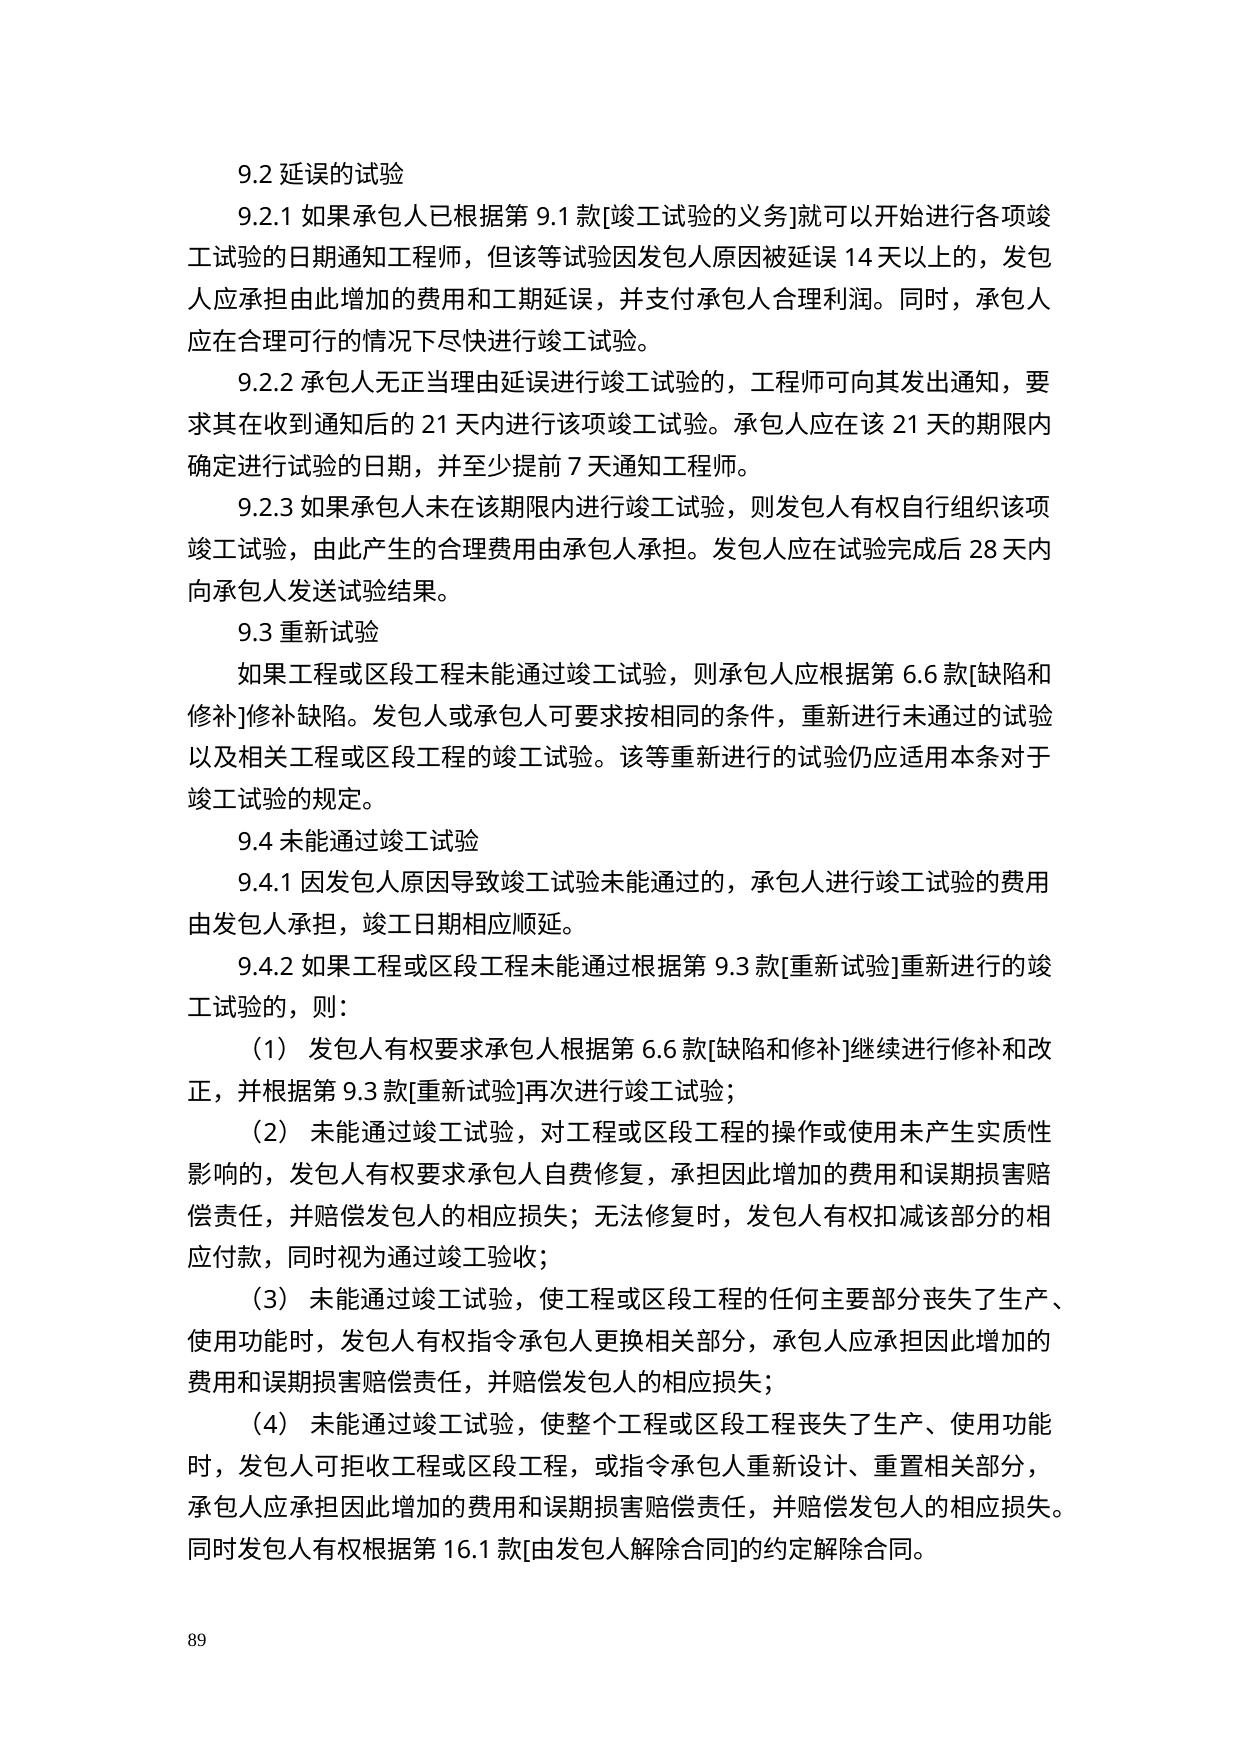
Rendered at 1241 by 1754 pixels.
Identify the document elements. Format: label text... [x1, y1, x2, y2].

list 9.4.2 如果工程或区段工程未能通过根据第9.3款[重新试验]重新进行的竣工试验的，则： [187, 942, 1053, 1025]
list 9.4.1 因发包人原因导致竣工试验未能通过的，承包人进行竣工试验的费用由发包人承担，竣工日期相应顺延。 [187, 858, 1053, 942]
text （2） 未能通过竣工试验，对工程或区段工程的操作或使用未产生实质性影响的，发包人有权要求承包人自费修复，承担因此增加的费用和误期损害赔偿责任，并赔偿发包人的相应损失；无法修复时，发包人有权扣减该部分的相应付款，同时视为通过竣工验收； [187, 1108, 1053, 1275]
list 9.2.1 如果承包人已根据第9.1款[竣工试验的义务]就可以开始进行各项竣工试验的日期通知工程师，但该等试验因发包人原因被延误14天以上的，发包人应承担由此增加的费用和工期延误，并支付承包人合理利润。同时，承包人应在合理可行的情况下尽快进行竣工试验。 [187, 192, 1053, 358]
list 9.3 重新试验 [187, 608, 1053, 650]
list 9.4 未能通过竣工试验 [187, 817, 1053, 858]
list 9.2 延误的试验 [187, 150, 1053, 192]
list 9.2.3 如果承包人未在该期限内进行竣工试验，则发包人有权自行组织该项竣工试验，由此产生的合理费用由承包人承担。发包人应在试验完成后28天内向承包人发送试验结果。 [187, 483, 1053, 608]
list 9.2.2 承包人无正当理由延误进行竣工试验的，工程师可向其发出通知，要求其在收到通知后的21天内进行该项竣工试验。承包人应在该21天的期限内确定进行试验的日期，并至少提前7天通知工程师。 [187, 358, 1053, 483]
text 如果工程或区段工程未能通过竣工试验，则承包人应根据第6.6款[缺陷和修补]修补缺陷。发包人或承包人可要求按相同的条件，重新进行未通过的试验以及相关工程或区段工程的竣工试验。该等重新进行的试验仍应适用本条对于竣工试验的规定。 [187, 650, 1053, 817]
text （4） 未能通过竣工试验，使整个工程或区段工程丧失了生产、使用功能时，发包人可拒收工程或区段工程，或指令承包人重新设计、重置相关部分，承包人应承担因此增加的费用和误期损害赔偿责任，并赔偿发包人的相应损失。同时发包人有权根据第16.1款[由发包人解除合同]的约定解除合同。 [187, 1400, 1053, 1567]
text （1） 发包人有权要求承包人根据第6.6款[缺陷和修补]继续进行修补和改正，并根据第9.3款[重新试验]再次进行竣工试验； [187, 1025, 1053, 1108]
text （3） 未能通过竣工试验，使工程或区段工程的任何主要部分丧失了生产、使用功能时，发包人有权指令承包人更换相关部分，承包人应承担因此增加的费用和误期损害赔偿责任，并赔偿发包人的相应损失； [187, 1275, 1053, 1400]
